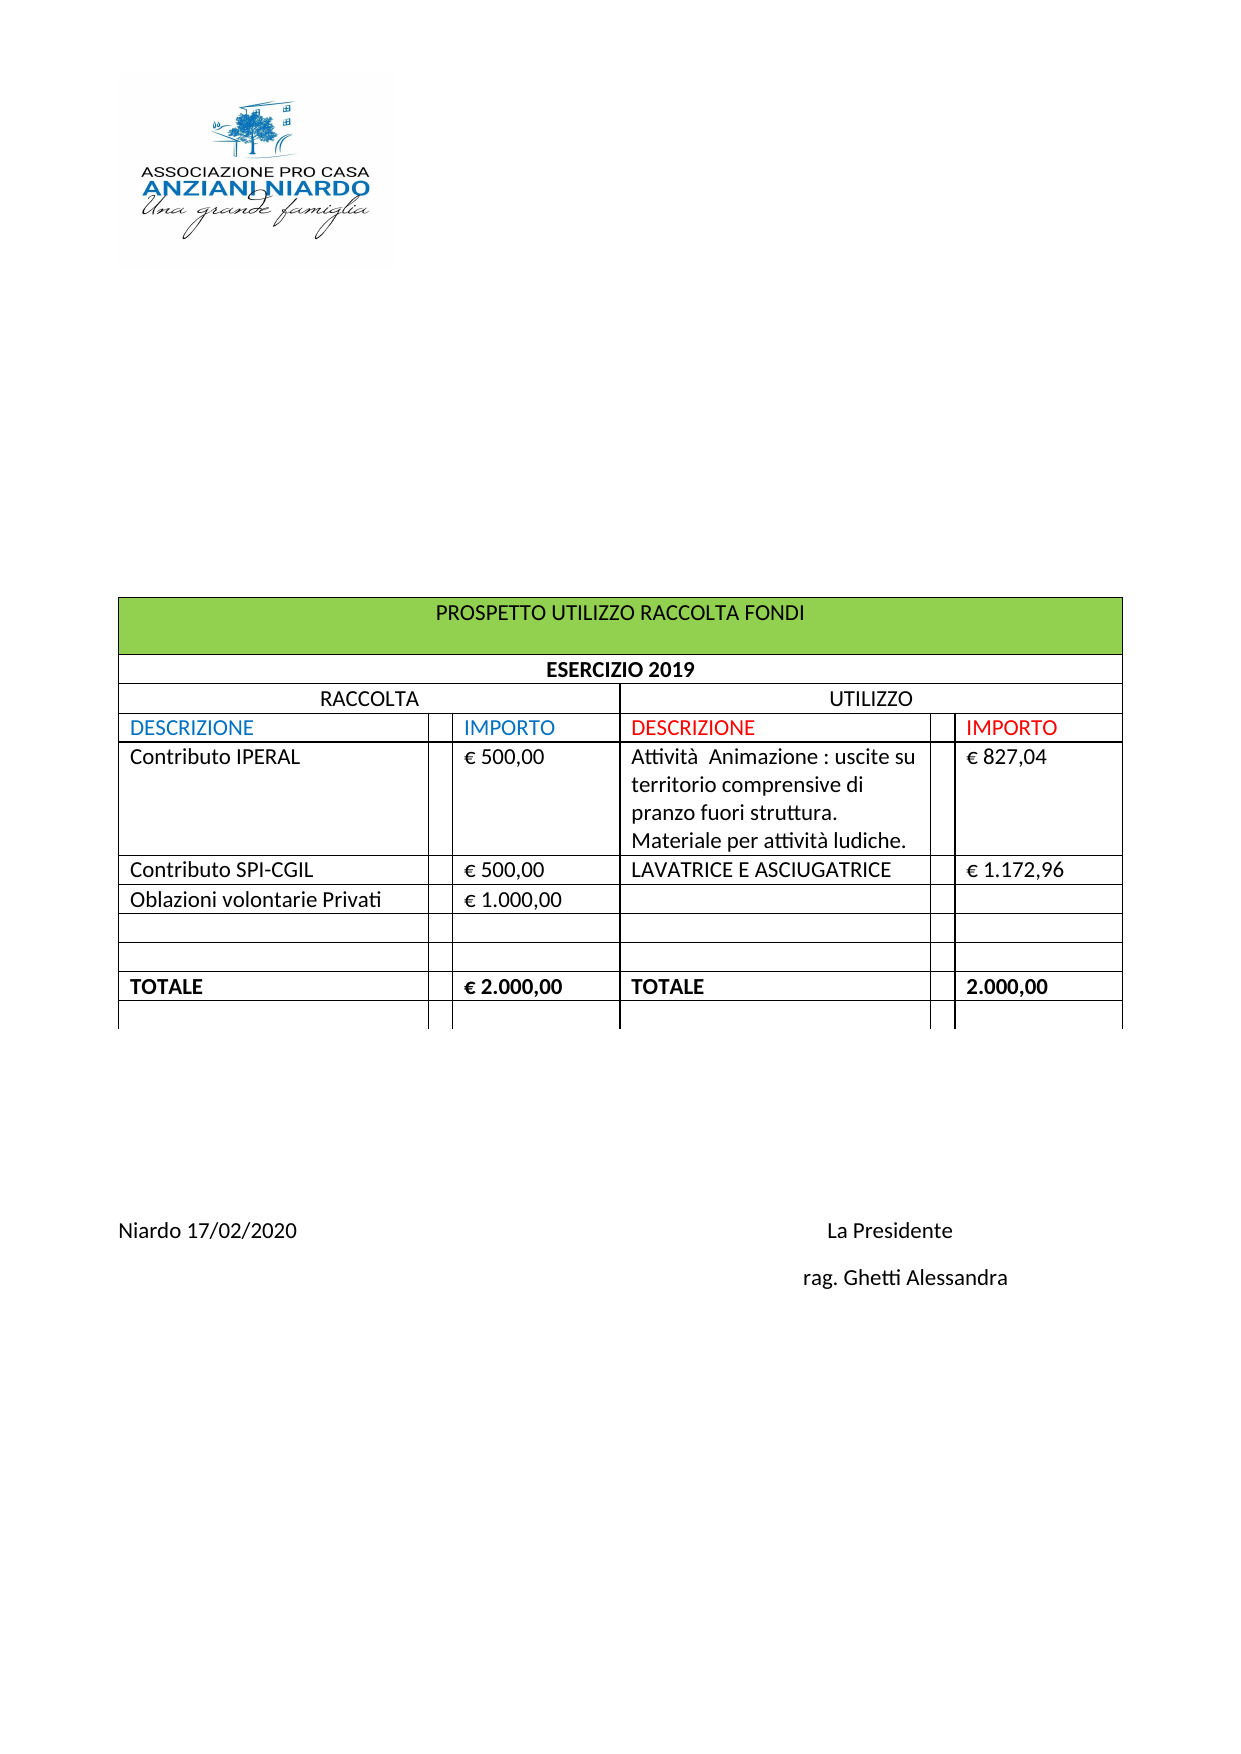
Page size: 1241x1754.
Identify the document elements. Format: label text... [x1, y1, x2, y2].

table_cell [956, 914, 1122, 942]
table_cell Contributo SPI-CGIL [119, 856, 428, 884]
table_cell [429, 856, 452, 884]
table_cell € 500,00 [453, 856, 619, 884]
table_cell RACCOLTA [119, 684, 619, 712]
table_cell [931, 856, 954, 884]
table_cell [956, 1001, 1122, 1029]
table_cell [931, 943, 954, 971]
table_cell [931, 1001, 954, 1029]
table_cell [429, 885, 452, 913]
table_cell [453, 1001, 619, 1029]
table_cell € 827,04 [956, 743, 1122, 854]
table_cell [119, 1001, 428, 1029]
table_cell ESERCIZIO 2019 [119, 655, 1122, 683]
table_cell DESCRIZIONE [621, 714, 930, 741]
table_cell [931, 714, 954, 741]
table_cell € 1.000,00 [453, 885, 619, 913]
table_cell 2.000,00 [956, 972, 1122, 1000]
table_cell [931, 914, 954, 942]
table_cell IMPORTO [956, 714, 1122, 741]
table_cell [429, 914, 452, 942]
table_cell UTILIZZO [621, 684, 1122, 712]
table_header PROSPETTO UTILIZZO RACCOLTA FONDI [119, 598, 1122, 654]
table_cell [453, 943, 619, 971]
table_cell [621, 1001, 930, 1029]
table_cell LAVATRICE E ASCIUGATRICE [621, 856, 930, 884]
table_cell [453, 914, 619, 942]
table_cell € 2.000,00 [453, 972, 619, 1000]
table_cell Oblazioni volontarie Privati [119, 885, 428, 913]
table_cell TOTALE [119, 972, 428, 1000]
table_cell [931, 885, 954, 913]
table_cell [931, 743, 954, 854]
text rag. Ghetti Alessandra [118, 1263, 1122, 1291]
table_cell [429, 972, 452, 1000]
table_cell [429, 743, 452, 854]
table_cell [621, 914, 930, 942]
table_cell [119, 914, 428, 942]
table_cell [956, 943, 1122, 971]
table_cell IMPORTO [453, 714, 619, 741]
table_cell [621, 943, 930, 971]
table_cell DESCRIZIONE [119, 714, 428, 741]
table_cell [429, 714, 452, 741]
table_cell Contributo IPERAL [119, 743, 428, 854]
text Niardo 17/02/2020 La Presidente [118, 1216, 1122, 1244]
table_cell [429, 943, 452, 971]
table_cell € 1.172,96 [956, 856, 1122, 884]
picture [118, 73, 397, 269]
table_cell [956, 885, 1122, 913]
table_cell [621, 885, 930, 913]
table_cell [119, 943, 428, 971]
table_cell [429, 1001, 452, 1029]
table_cell Attività Animazione : uscite su territorio comprensive di pranzo fuori struttura. Materiale per attività ludiche. [621, 743, 930, 854]
table_cell [931, 972, 954, 1000]
table_cell TOTALE [621, 972, 930, 1000]
table_cell € 500,00 [453, 743, 619, 854]
